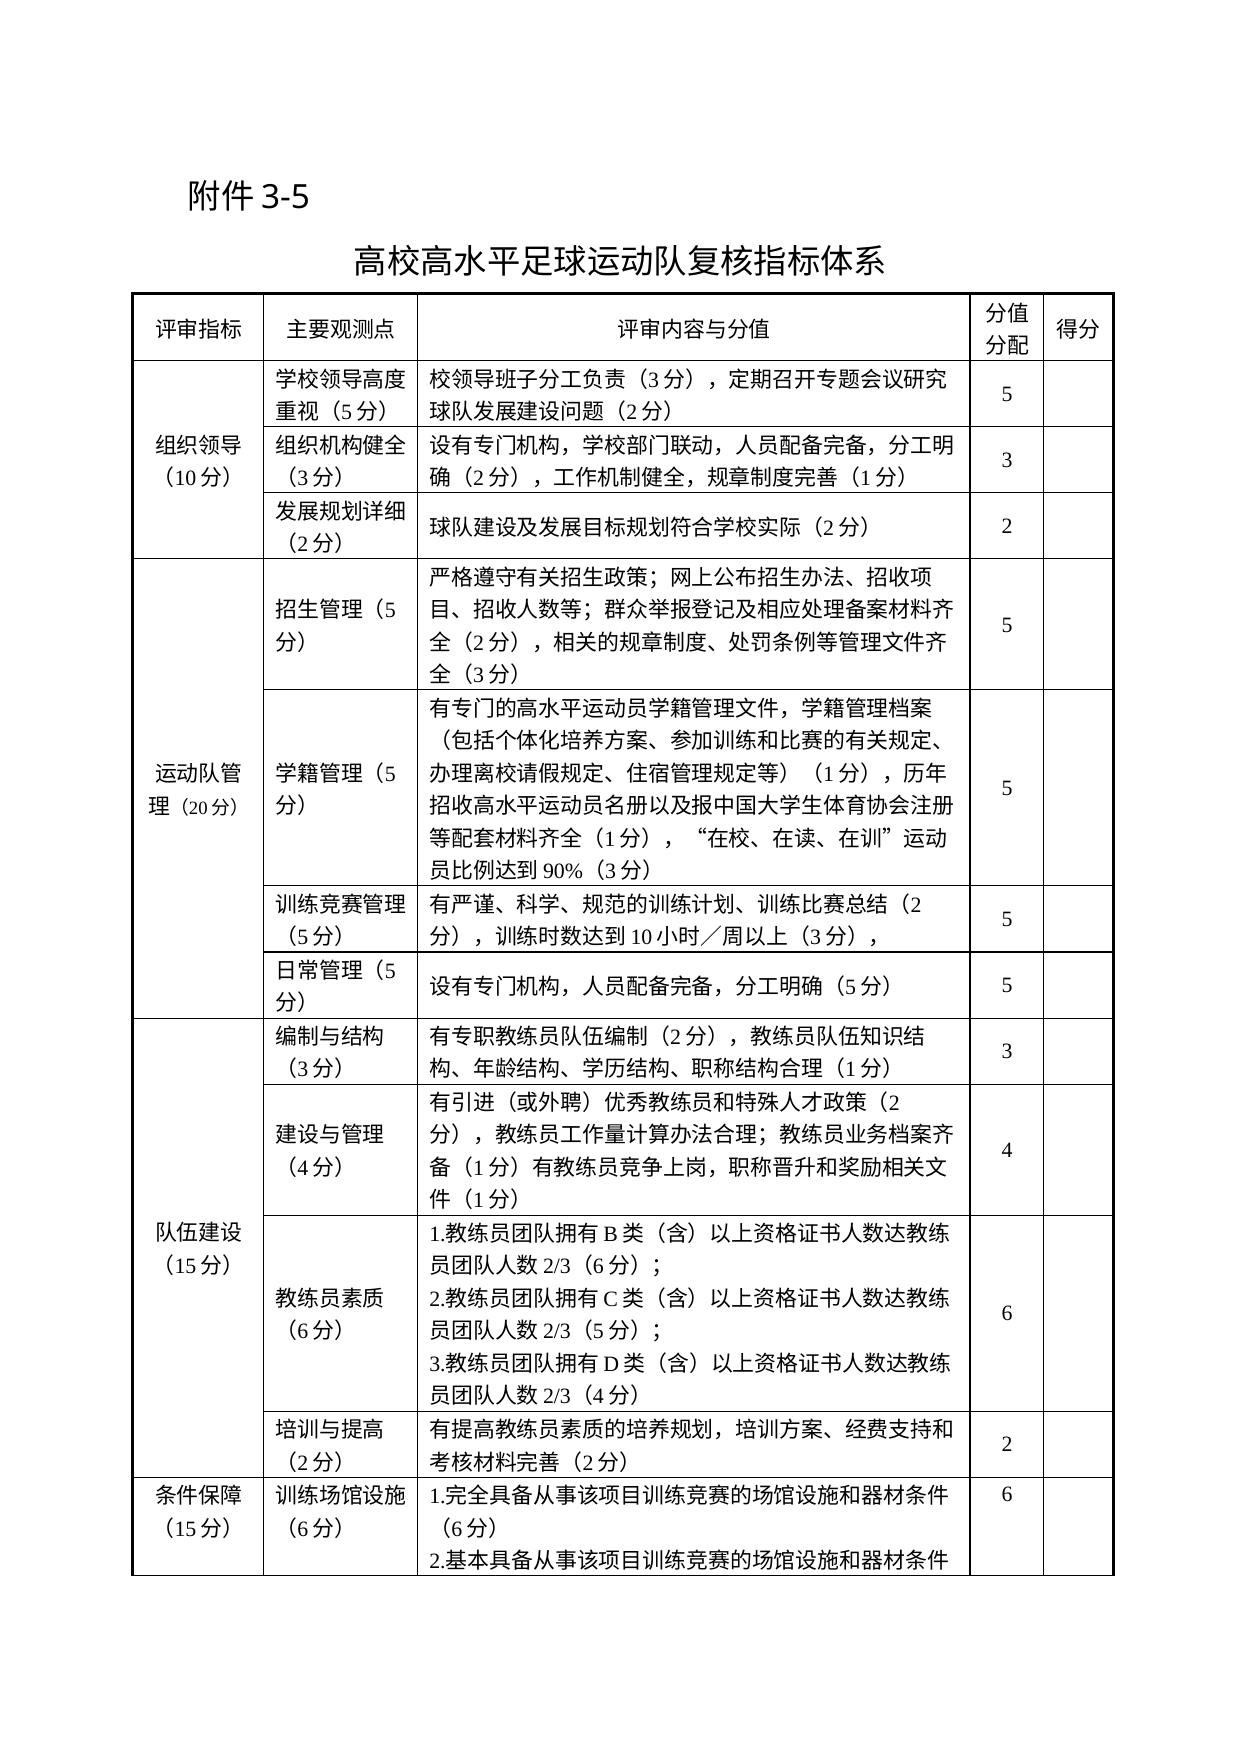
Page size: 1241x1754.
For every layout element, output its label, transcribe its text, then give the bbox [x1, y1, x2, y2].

table_cell [1044, 427, 1112, 492]
table_cell 发展规划详细（2分） [264, 493, 417, 558]
table_cell 球队建设及发展目标规划符合学校实际（2分） [418, 493, 969, 558]
table_cell 日常管理（5分） [264, 953, 417, 1017]
table_cell 5 [971, 361, 1043, 426]
table_cell [1044, 1412, 1112, 1477]
table_cell 6 [971, 1478, 1043, 1575]
table_cell 3 [971, 427, 1043, 492]
table_cell 队伍建设（15分） [134, 1019, 263, 1477]
table_cell [1044, 886, 1112, 951]
table_header 评审指标 [134, 295, 263, 360]
table_cell 有提高教练员素质的培养规划，培训方案、经费支持和考核材料完善（2分） [418, 1412, 969, 1477]
table_cell 条件保障 （15分） [134, 1478, 263, 1575]
table_cell 建设与管理（4分） [264, 1085, 417, 1214]
text 附件3-5 [187, 162, 1053, 227]
table_cell 4 [971, 1085, 1043, 1214]
table_cell [1044, 690, 1112, 885]
table_cell 1.教练员团队拥有B类（含）以上资格证书人数达教练员团队人数2/3（6分）； 2.教练员团队拥有C类（含）以上资格证书人数达教练员团队人数2/3（5分）； 3.教练员团队拥有D类（含）以上资格证书人数达教练员团队人数2/3（4分） [418, 1216, 969, 1411]
table_cell 5 [971, 886, 1043, 951]
table_cell 5 [971, 559, 1043, 689]
table_cell 2 [971, 1412, 1043, 1477]
table_cell 教练员素质（6分） [264, 1216, 417, 1411]
table_cell 5 [971, 690, 1043, 885]
table_cell 有严谨、科学、规范的训练计划、训练比赛总结（2分），训练时数达到10小时／周以上（3分）， [418, 886, 969, 951]
table_header 分值分配 [971, 295, 1043, 360]
table_cell 5 [971, 953, 1043, 1017]
table_cell 设有专门机构，学校部门联动，人员配备完备，分工明确（2分），工作机制健全，规章制度完善（1分） [418, 427, 969, 492]
table_cell 校领导班子分工负责（3分），定期召开专题会议研究球队发展建设问题（2分） [418, 361, 969, 426]
table_cell 编制与结构（3分） [264, 1019, 417, 1083]
table_header 主要观测点 [264, 295, 417, 360]
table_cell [418, 1478, 969, 1575]
table_cell 学校领导高度重视（5分） [264, 361, 417, 426]
text 高校高水平足球运动队复核指标体系 [187, 227, 1053, 292]
table_cell 学籍管理（5分） [264, 690, 417, 885]
table_cell 训练场馆设施（6分） [264, 1478, 417, 1575]
table_cell [1044, 953, 1112, 1017]
table_cell 组织领导（10分） [134, 361, 263, 558]
table_cell 有引进（或外聘）优秀教练员和特殊人才政策（2分），教练员工作量计算办法合理；教练员业务档案齐备（1分）有教练员竞争上岗，职称晋升和奖励相关文件（1分） [418, 1085, 969, 1214]
table_header 得分 [1044, 295, 1112, 360]
table_cell 训练竞赛管理（5分） [264, 886, 417, 951]
table_cell 2 [971, 493, 1043, 558]
table_cell 6 [971, 1216, 1043, 1411]
table_cell 有专门的高水平运动员学籍管理文件，学籍管理档案（包括个体化培养方案、参加训练和比赛的有关规定、办理离校请假规定、住宿管理规定等）（1分），历年招收高水平运动员名册以及报中国大学生体育协会注册等配套材料齐全（1分），“在校、在读、在训”运动员比例达到90%（3分） [418, 690, 969, 885]
table_header 评审内容与分值 [418, 295, 969, 360]
table_cell [1044, 1019, 1112, 1083]
table_cell 严格遵守有关招生政策；网上公布招生办法、招收项目、招收人数等；群众举报登记及相应处理备案材料齐全（2分），相关的规章制度、处罚条例等管理文件齐全（3分） [418, 559, 969, 689]
table_cell 设有专门机构，人员配备完备，分工明确（5分） [418, 953, 969, 1017]
table_cell 招生管理（5分） [264, 559, 417, 689]
table_cell [1044, 493, 1112, 558]
table_cell 有专职教练员队伍编制（2分），教练员队伍知识结构、年龄结构、学历结构、职称结构合理（1分） [418, 1019, 969, 1083]
table_cell [1044, 361, 1112, 426]
table_cell [1044, 1216, 1112, 1411]
table_cell 运动队管理（20分） [134, 559, 263, 1017]
table_cell [1044, 1085, 1112, 1214]
table_cell [1044, 559, 1112, 689]
table_cell 3 [971, 1019, 1043, 1083]
table_cell 培训与提高（2分） [264, 1412, 417, 1477]
table_cell 组织机构健全（3分） [264, 427, 417, 492]
table_cell [1044, 1478, 1112, 1575]
